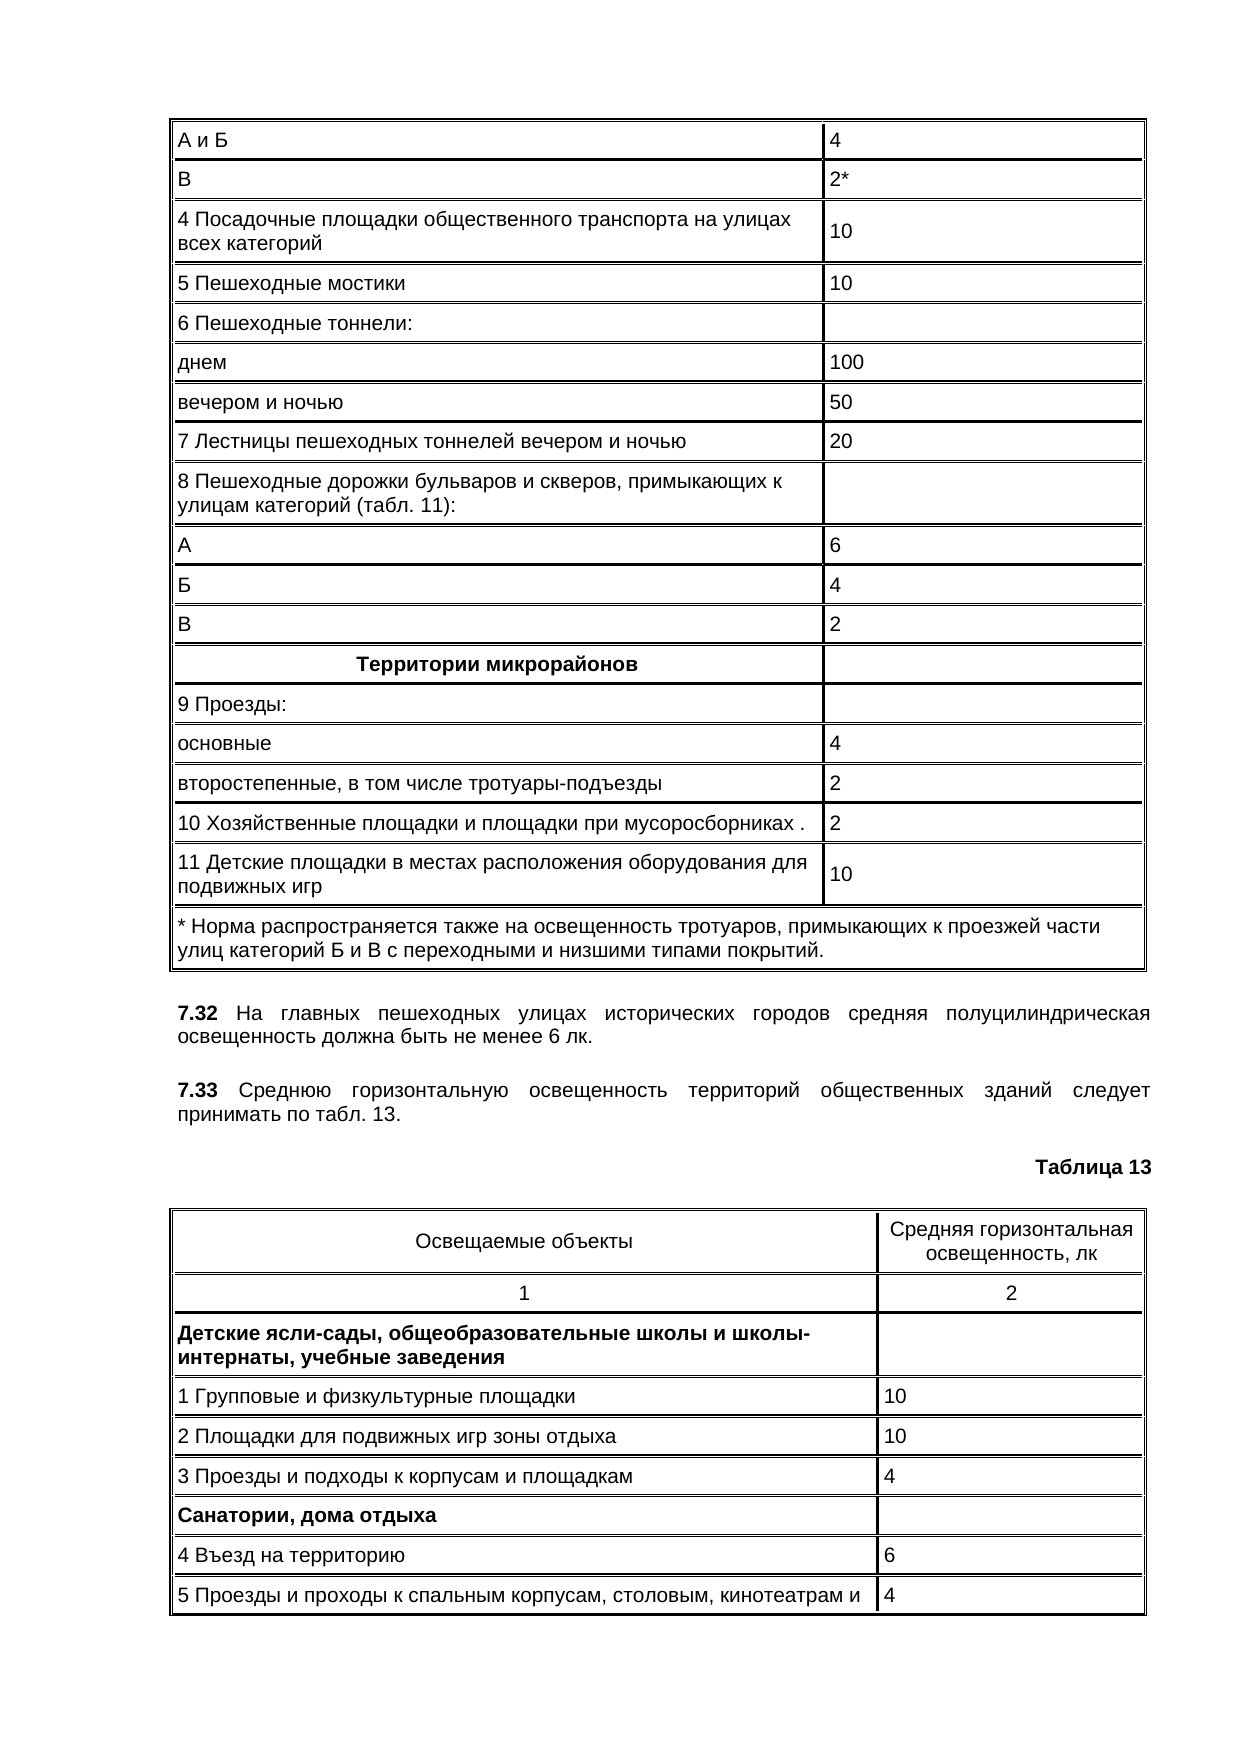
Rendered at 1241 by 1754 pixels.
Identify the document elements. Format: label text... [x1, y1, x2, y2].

table_cell 100 [823, 341, 1145, 380]
table_header Средняя горизонтальная освещенность, лк [877, 1211, 1144, 1271]
text Таблица 13 [177, 1154, 1152, 1178]
table_cell 7 Лестницы пешеходных тоннелей вечером и ночью [173, 420, 822, 459]
table_cell 4 [879, 1454, 1144, 1494]
table_cell 5 Пешеходные мостики [173, 261, 822, 301]
table_cell 8 Пешеходные дорожки бульваров и скверов, примыкающих к улицам категорий (табл. 11): [173, 460, 822, 523]
table_cell основные [171, 722, 823, 761]
table_cell Санатории, дома отдыха [171, 1494, 877, 1533]
table_cell 4 [823, 722, 1145, 761]
table_cell 3 Проезды и подходы к корпусам и площадкам [173, 1454, 876, 1494]
table_cell 10 [877, 1375, 1145, 1414]
table_cell 10 [825, 198, 1144, 261]
text 7.33 Среднюю горизонтальную освещенность территорий общественных зданий следует принимать по табл. 13. [177, 1077, 1152, 1125]
table_cell [877, 1494, 1145, 1533]
table_cell 4 [823, 122, 1144, 158]
table_cell [879, 1311, 1144, 1375]
table_cell 4 [825, 563, 1145, 603]
table_cell [825, 460, 1144, 523]
table_cell 2 [825, 801, 1144, 841]
table_cell 2 [825, 761, 1144, 801]
table_cell Детские ясли-сады, общеобразовательные школы и школы-интернаты, учебные заведения [173, 1311, 876, 1375]
table_cell 4 Въезд на территорию [173, 1534, 876, 1573]
table_cell 6 Пешеходные тоннели: [171, 301, 823, 341]
table_cell 1 [173, 1271, 876, 1311]
table_cell 2 [879, 1271, 1144, 1311]
table_cell 50 [825, 380, 1144, 420]
table_cell 2 [823, 603, 1145, 642]
table_cell В [171, 158, 822, 197]
table_cell [825, 642, 1144, 682]
table_cell 10 [879, 1414, 1144, 1454]
table_cell А [173, 523, 822, 563]
text 7.32 На главных пешеходных улицах исторических городов средняя полуцилиндрическая освещенность должна быть не менее 6 лк. [177, 1000, 1152, 1048]
table_cell 11 Детские площадки в местах расположения оборудования для подвижных игр [171, 841, 823, 904]
table_cell 1 Групповые и физкультурные площадки [171, 1375, 877, 1414]
table_cell Территории микрорайонов [173, 642, 822, 682]
table_cell [823, 301, 1145, 341]
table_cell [173, 1573, 877, 1613]
table_cell В [171, 603, 823, 642]
table_cell А и Б [173, 120, 823, 158]
table_cell 9 Проезды: [173, 682, 822, 722]
table_header Освещаемые объекты [173, 1211, 877, 1271]
table_cell 4 Посадочные площадки общественного транспорта на улицах всех категорий [173, 198, 822, 261]
table_cell 4 [877, 1573, 1144, 1613]
table_cell [825, 682, 1144, 722]
table_cell 6 [879, 1534, 1144, 1573]
table_cell 6 [825, 523, 1144, 563]
table_cell 10 [823, 841, 1145, 904]
table_cell 20 [825, 420, 1144, 459]
table_cell 2 Площадки для подвижных игр зоны отдыха [173, 1414, 876, 1454]
table_cell 10 [825, 261, 1144, 301]
table_cell 2* [825, 158, 1145, 197]
table_cell 10 Хозяйственные площадки и площадки при мусоросборниках . [173, 801, 822, 841]
table_cell второстепенные, в том числе тротуары-подъезды [173, 761, 822, 801]
table_cell днем [171, 341, 823, 380]
table_cell * Норма распространяется также на освещенность тротуаров, примыкающих к проезжей части улиц категорий Б и В с переходными и низшими типами покрытий. [173, 904, 1144, 968]
table_cell Б [171, 563, 822, 603]
table_cell вечером и ночью [173, 380, 822, 420]
